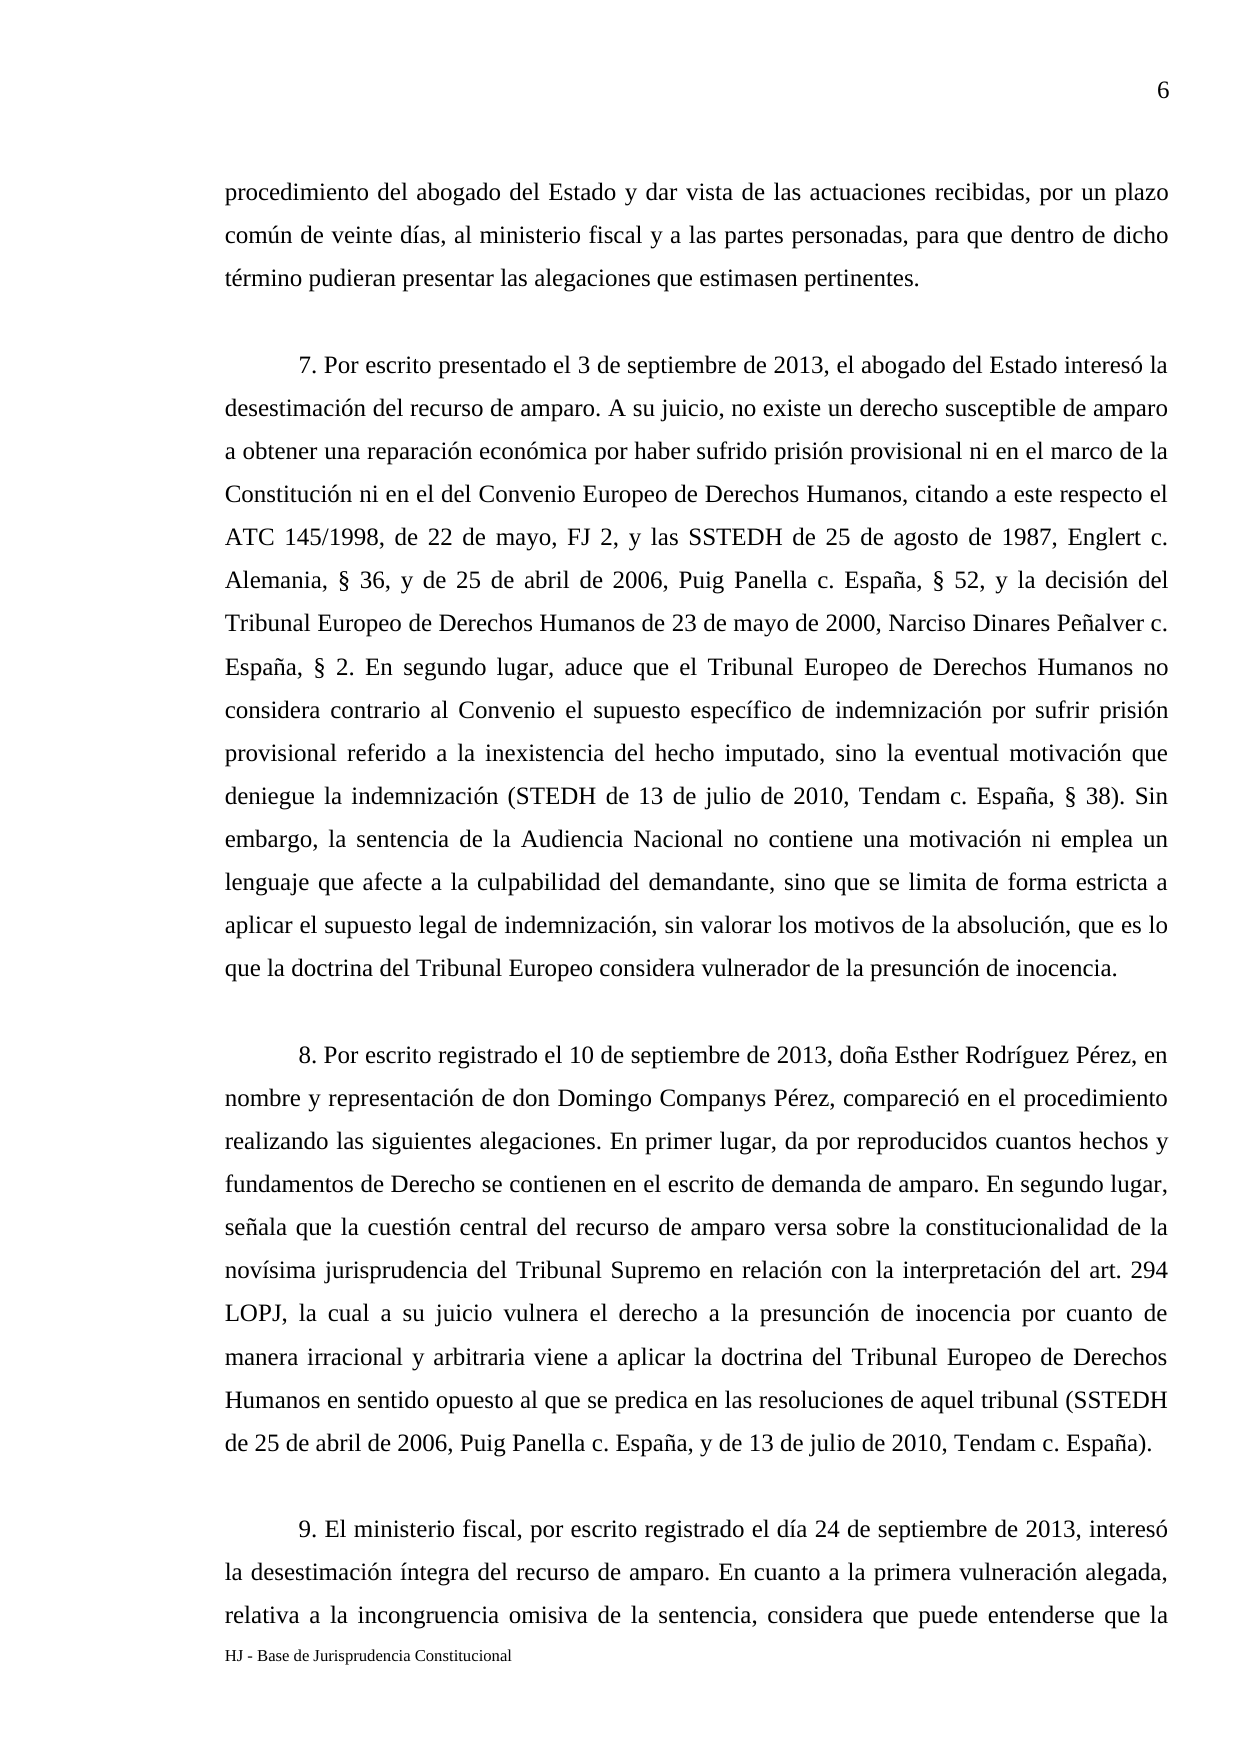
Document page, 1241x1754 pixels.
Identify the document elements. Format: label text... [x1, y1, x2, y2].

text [224, 177, 1169, 292]
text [224, 1514, 1169, 1629]
text 8. Por escrito registrado el 10 de septiembre de 2013, doña Esther Rodríguez Pérez, en nombre y representación de don Domingo Companys Pérez, compareció en el procedimiento realizando las siguientes alegaciones. En primer lugar, da por reproducidos cuantos hechos y fundamentos de Derecho se contienen en el escrito de demanda de amparo. En segundo lugar, señala que la cuestión central del recurso de amparo versa sobre la constitucionalidad de la novísima jurisprudencia del Tribunal Supremo en relación con la interpretación del art. 294 LOPJ, la cual a su juicio vulnera el derecho a la presunción de inocencia por cuanto de manera irracional y arbitraria viene a aplicar la doctrina del Tribunal Europeo de Derechos Humanos en sentido opuesto al que se predica en las resoluciones de aquel tribunal (SSTEDH de 25 de abril de 2006, Puig Panella c. España, y de 13 de julio de 2010, Tendam c. España). [224, 1040, 1169, 1457]
text 7. Por escrito presentado el 3 de septiembre de 2013, el abogado del Estado interesó la desestimación del recurso de amparo. A su juicio, no existe un derecho susceptible de amparo a obtener una reparación económica por haber sufrido prisión provisional ni en el marco de la Constitución ni en el del Convenio Europeo de Derechos Humanos, citando a este respecto el ATC 145/1998, de 22 de mayo, FJ 2, y las SSTEDH de 25 de agosto de 1987, Englert c. Alemania, § 36, y de 25 de abril de 2006, Puig Panella c. España, § 52, y la decisión del Tribunal Europeo de Derechos Humanos de 23 de mayo de 2000, Narciso Dinares Peñalver c. España, § 2. En segundo lugar, aduce que el Tribunal Europeo de Derechos Humanos no considera contrario al Convenio el supuesto específico de indemnización por sufrir prisión provisional referido a la inexistencia del hecho imputado, sino la eventual motivación que deniegue la indemnización (STEDH de 13 de julio de 2010, Tendam c. España, § 38). Sin embargo, la sentencia de la Audiencia Nacional no contiene una motivación ni emplea un lenguaje que afecte a la culpabilidad del demandante, sino que se limita de forma estricta a aplicar el supuesto legal de indemnización, sin valorar los motivos de la absolución, que es lo que la doctrina del Tribunal Europeo considera vulnerador de la presunción de inocencia. [224, 350, 1169, 982]
